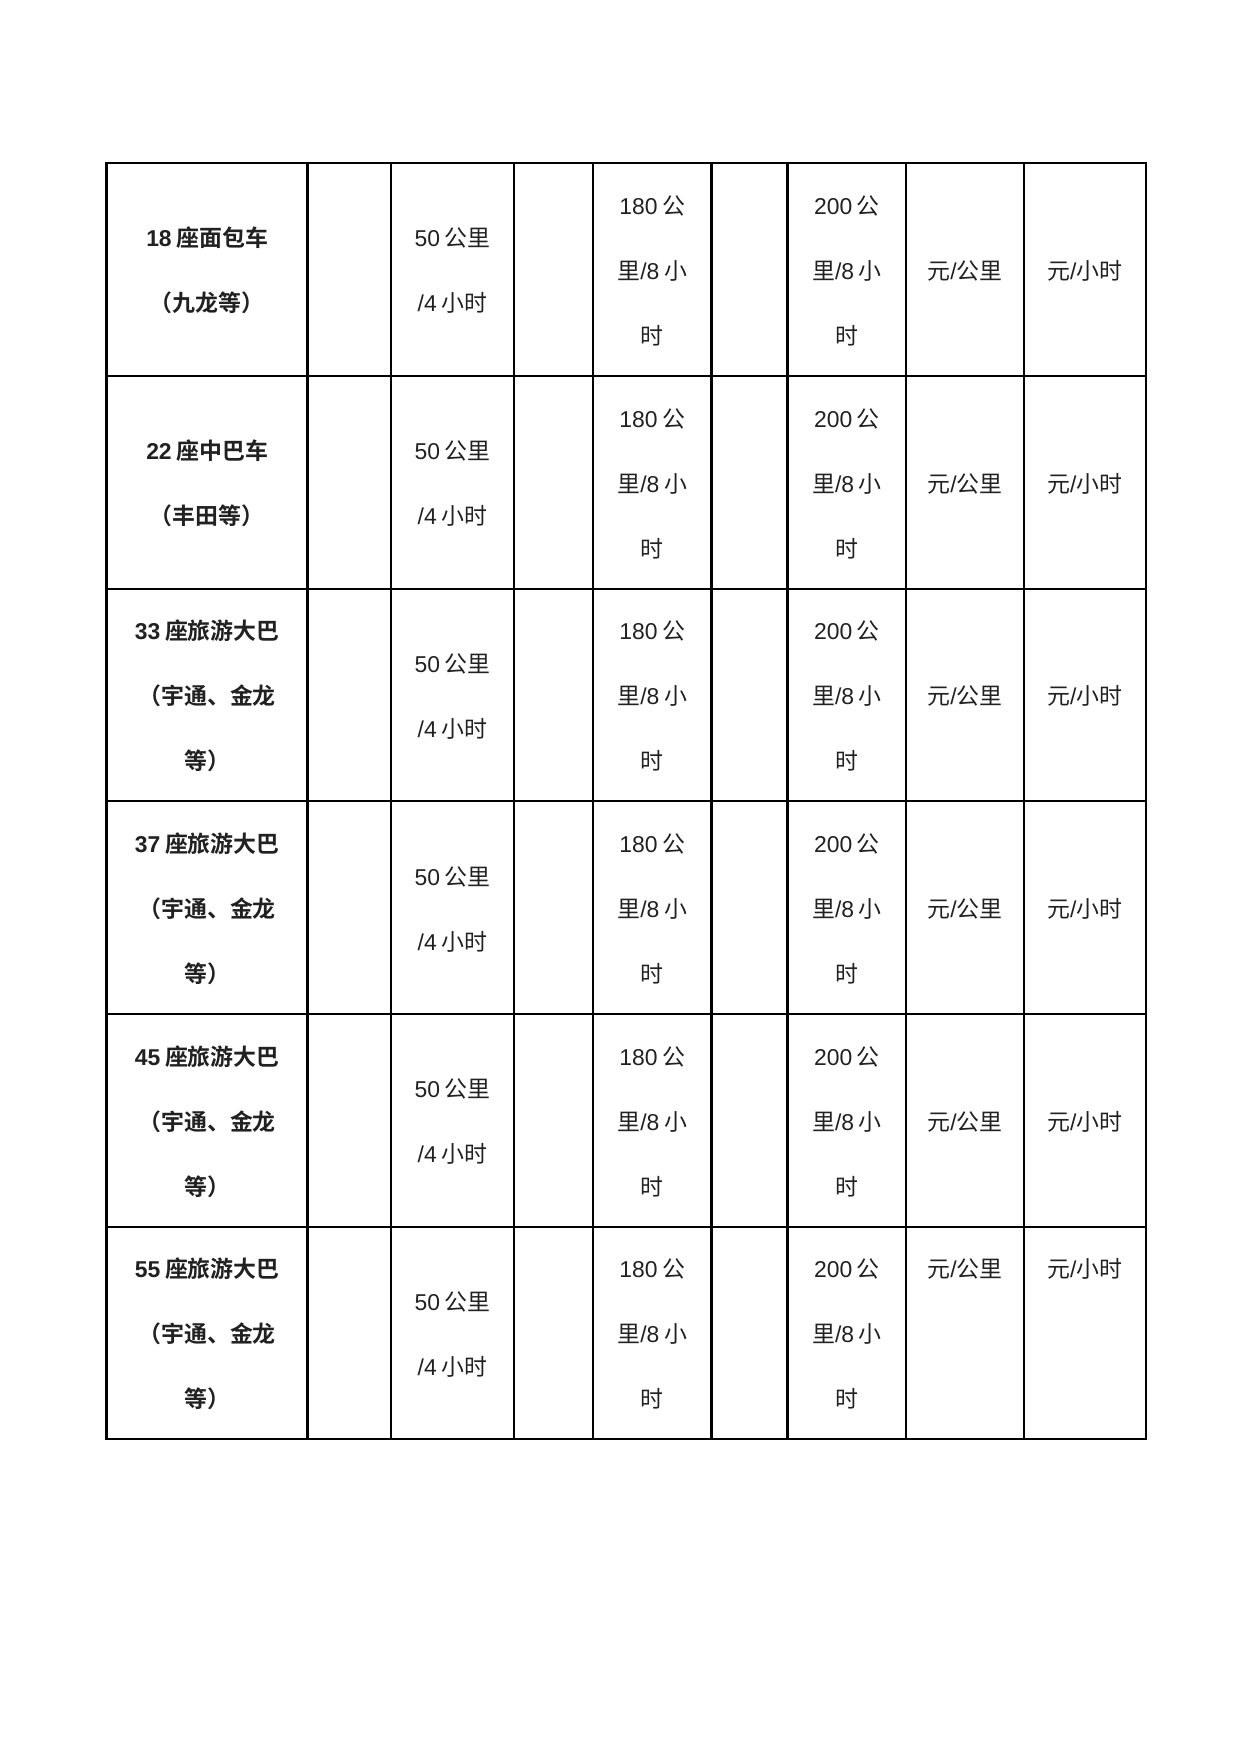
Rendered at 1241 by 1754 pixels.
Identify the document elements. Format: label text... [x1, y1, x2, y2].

table_cell [515, 377, 592, 587]
table_cell 50公里/4小时 [392, 1015, 513, 1226]
table_cell [515, 1228, 592, 1438]
table_cell 元/公里 [907, 1228, 1023, 1438]
table_cell [515, 802, 592, 1013]
table_cell [713, 164, 786, 375]
table_cell 元/公里 [907, 802, 1023, 1013]
table_cell 200公里/8小时 [789, 164, 905, 375]
table_cell [309, 164, 390, 375]
table_cell 元/小时 [1025, 590, 1145, 800]
table_cell 180公里/8小时 [594, 164, 710, 375]
table_cell 元/公里 [907, 377, 1023, 587]
table_cell 200公里/8小时 [789, 590, 905, 800]
table_cell [713, 1228, 786, 1438]
table_cell 45座旅游大巴 （宇通、金龙等） [108, 1015, 306, 1226]
table_cell 元/小时 [1025, 164, 1145, 375]
table_cell [309, 377, 390, 587]
table_cell [515, 590, 592, 800]
table_cell 200公里/8小时 [789, 1015, 905, 1226]
table_cell 元/公里 [907, 1015, 1023, 1226]
table_cell 180公里/8小时 [594, 377, 710, 587]
table_cell [309, 590, 390, 800]
table_cell [515, 1015, 592, 1226]
table_cell 55座旅游大巴 （宇通、金龙等） [108, 1228, 306, 1438]
table_cell 元/公里 [907, 164, 1023, 375]
table_cell [309, 1228, 390, 1438]
table_cell 元/小时 [1025, 1015, 1145, 1226]
table_cell 50公里/4小时 [392, 377, 513, 587]
table_cell 18座面包车 （九龙等） [108, 164, 306, 375]
table_cell 50公里/4小时 [392, 590, 513, 800]
table_cell 180公里/8小时 [594, 590, 710, 800]
table_cell 50公里/4小时 [392, 802, 513, 1013]
table_cell 180公里/8小时 [594, 1228, 710, 1438]
table_cell 50公里/4小时 [392, 164, 513, 375]
table_cell 元/公里 [907, 590, 1023, 800]
table_cell [713, 377, 786, 587]
table_cell 22座中巴车 （丰田等） [108, 377, 306, 587]
table_cell [515, 164, 592, 375]
table_cell 33座旅游大巴 （宇通、金龙等） [108, 590, 306, 800]
table_cell 元/小时 [1025, 802, 1145, 1013]
table_cell 200公里/8小时 [789, 377, 905, 587]
table_cell 200公里/8小时 [789, 1228, 905, 1438]
table_cell 180公里/8小时 [594, 802, 710, 1013]
table_cell 元/小时 [1025, 1228, 1145, 1438]
table_cell [309, 1015, 390, 1226]
table_cell [713, 1015, 786, 1226]
table_cell [713, 802, 786, 1013]
table_cell 50公里/4小时 [392, 1228, 513, 1438]
table_cell 180公里/8小时 [594, 1015, 710, 1226]
table_cell [713, 590, 786, 800]
table_cell 元/小时 [1025, 377, 1145, 587]
table_cell 37座旅游大巴 （宇通、金龙等） [108, 802, 306, 1013]
table_cell 200公里/8小时 [789, 802, 905, 1013]
table_cell [309, 802, 390, 1013]
